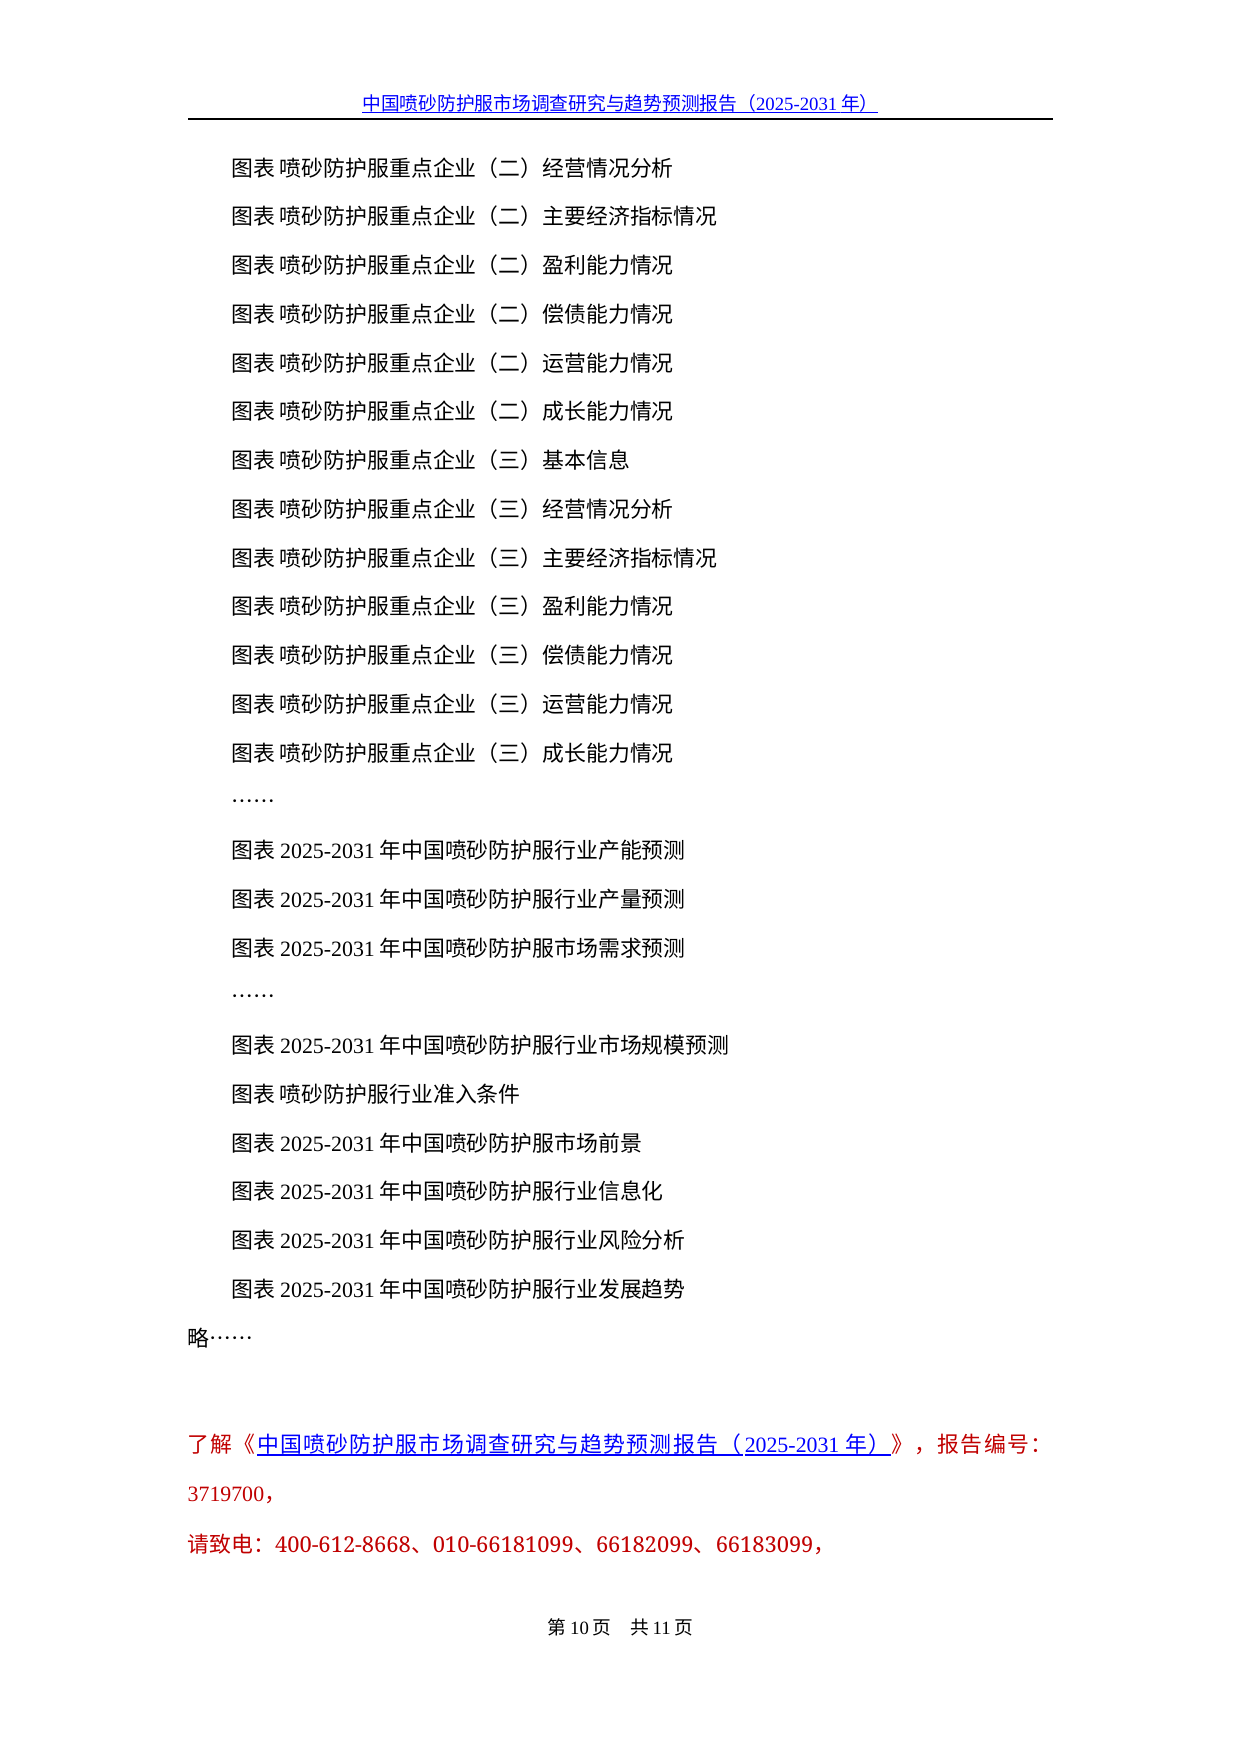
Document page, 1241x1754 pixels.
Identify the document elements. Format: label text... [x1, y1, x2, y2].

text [187, 150, 1053, 1353]
text 请致电：400-612-8668、010-66181099、66182099、66183099， [187, 1527, 1053, 1559]
text 了解《中国喷砂防护服市场调查研究与趋势预测报告（2025-2031年）》，报告编号：3719700， [187, 1427, 1053, 1508]
